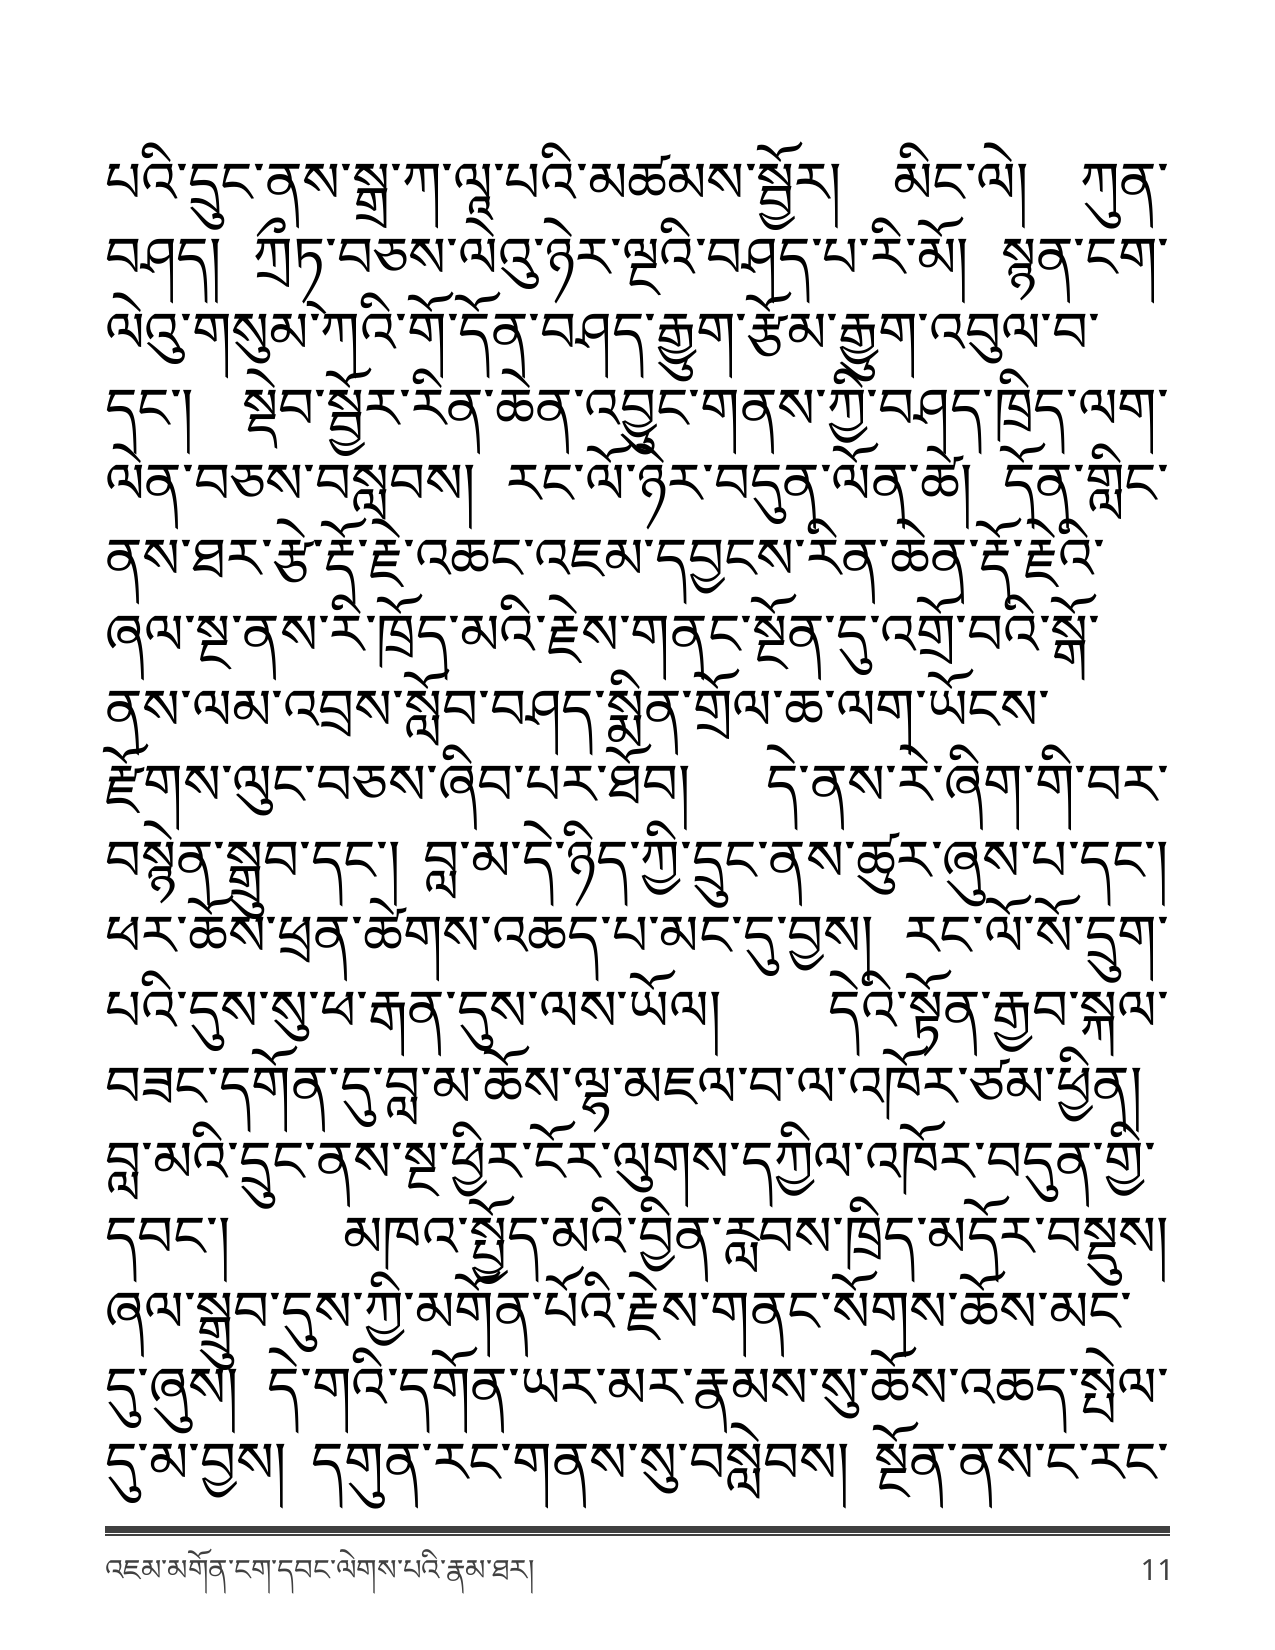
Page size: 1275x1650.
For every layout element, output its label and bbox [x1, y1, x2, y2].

text [105, 150, 1170, 1496]
